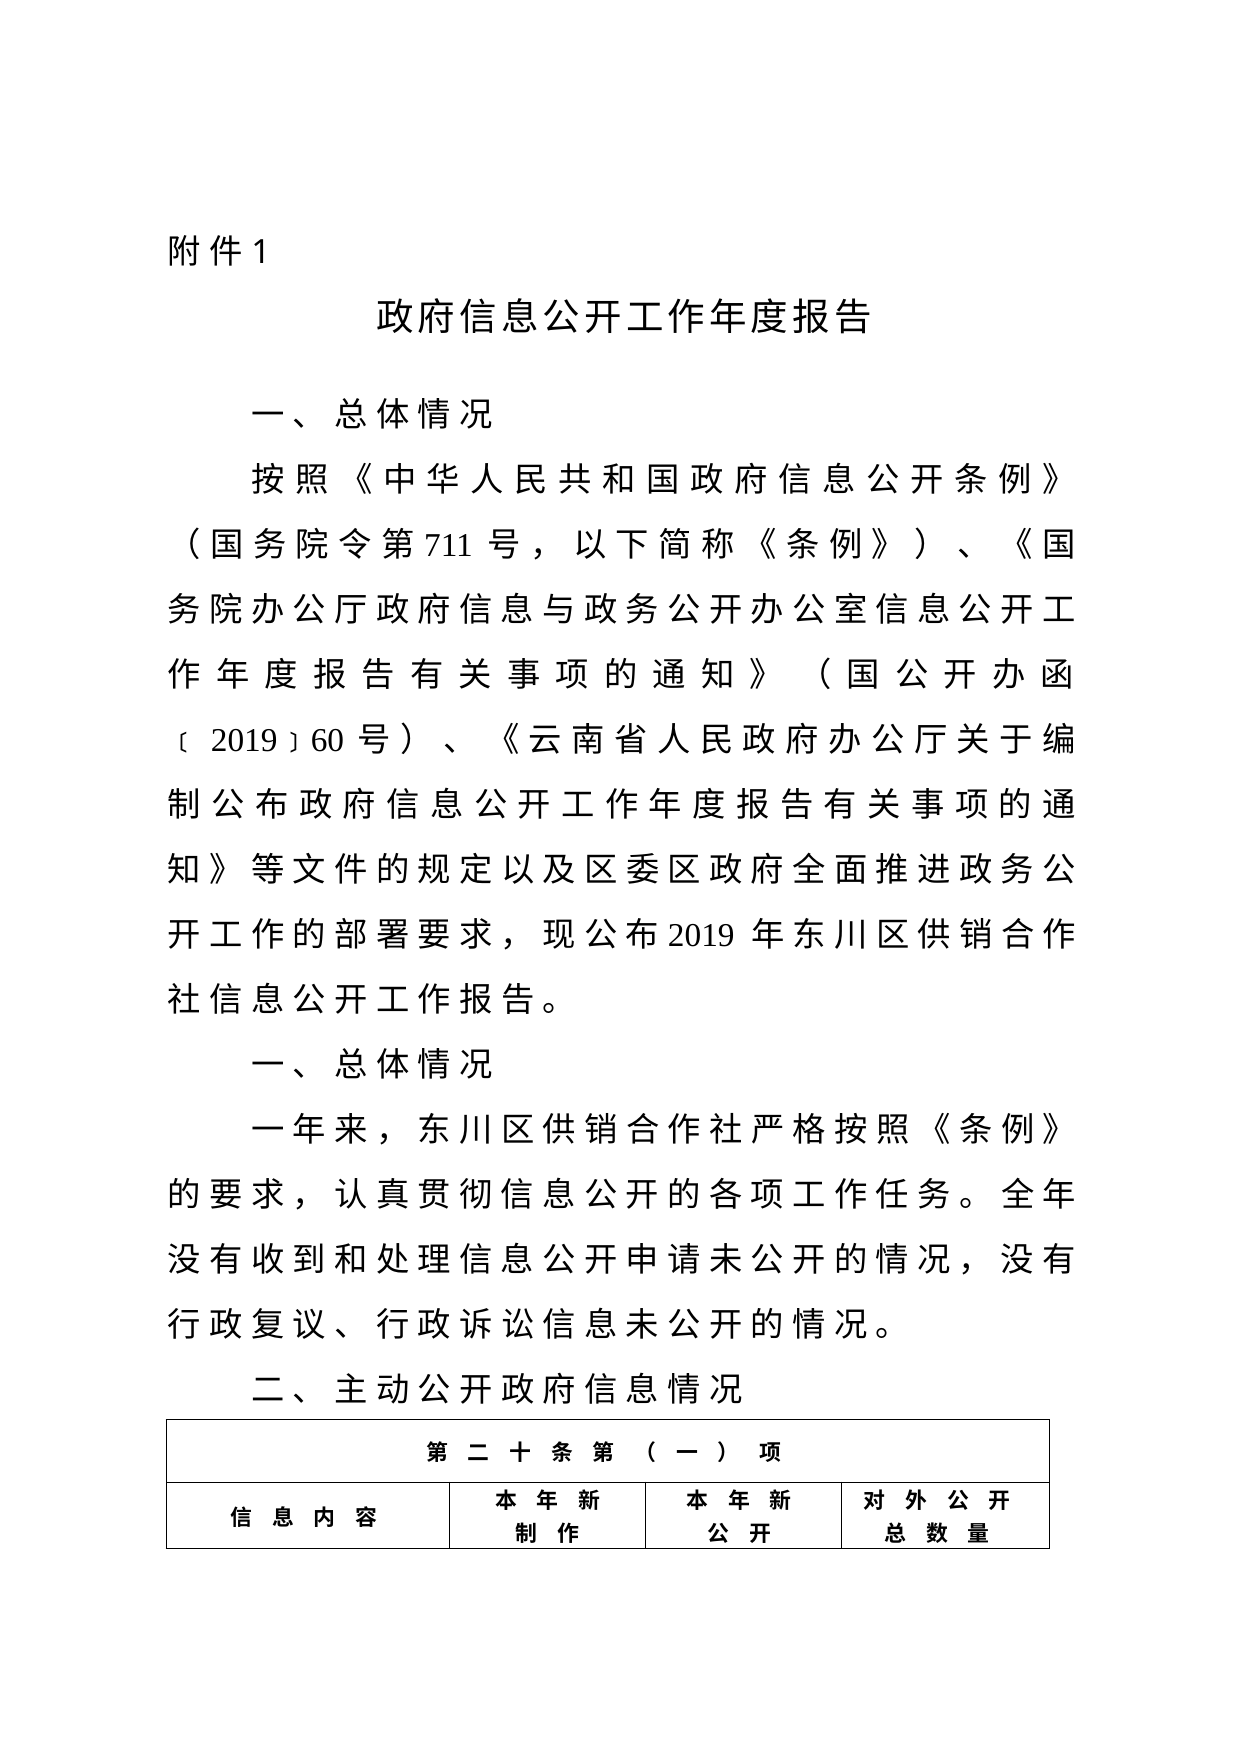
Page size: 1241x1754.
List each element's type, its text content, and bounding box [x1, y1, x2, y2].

text 按照《中华人民共和国政府信息公开条例》（国务院令第711号，以下简称《条例》）、《国务院办公厅政府信息与政务公开办公室信息公开工作年度报告有关事项的通知》（国公开办函﹝2019﹞60号）、《云南省人民政府办公厅关于编制公布政府信息公开工作年度报告有关事项的通知》等文件的规定以及区委区政府全面推进政务公开工作的部署要求，现公布2019年东川区供销合作社信息公开工作报告。 [168, 444, 1084, 1029]
table_header 第二十条第（一）项 [167, 1420, 1049, 1482]
table_cell 信息内容 [167, 1483, 449, 1548]
text 附件1 [168, 217, 1084, 282]
text 二、主动公开政府信息情况 [168, 1354, 1084, 1419]
text 政府信息公开工作年度报告 [168, 282, 1084, 347]
table_cell 本年新公开 数量 [646, 1483, 841, 1548]
table_cell 对外公开总数量 [842, 1483, 1049, 1548]
text 一年来，东川区供销合作社严格按照《条例》的要求，认真贯彻信息公开的各项工作任务。全年没有收到和处理信息公开申请未公开的情况，没有行政复议、行政诉讼信息未公开的情况。 [168, 1094, 1084, 1354]
text 一、总体情况 [168, 379, 1084, 444]
text 一、总体情况 [168, 1029, 1084, 1094]
table_cell 本年新制作 数量 [450, 1483, 645, 1548]
